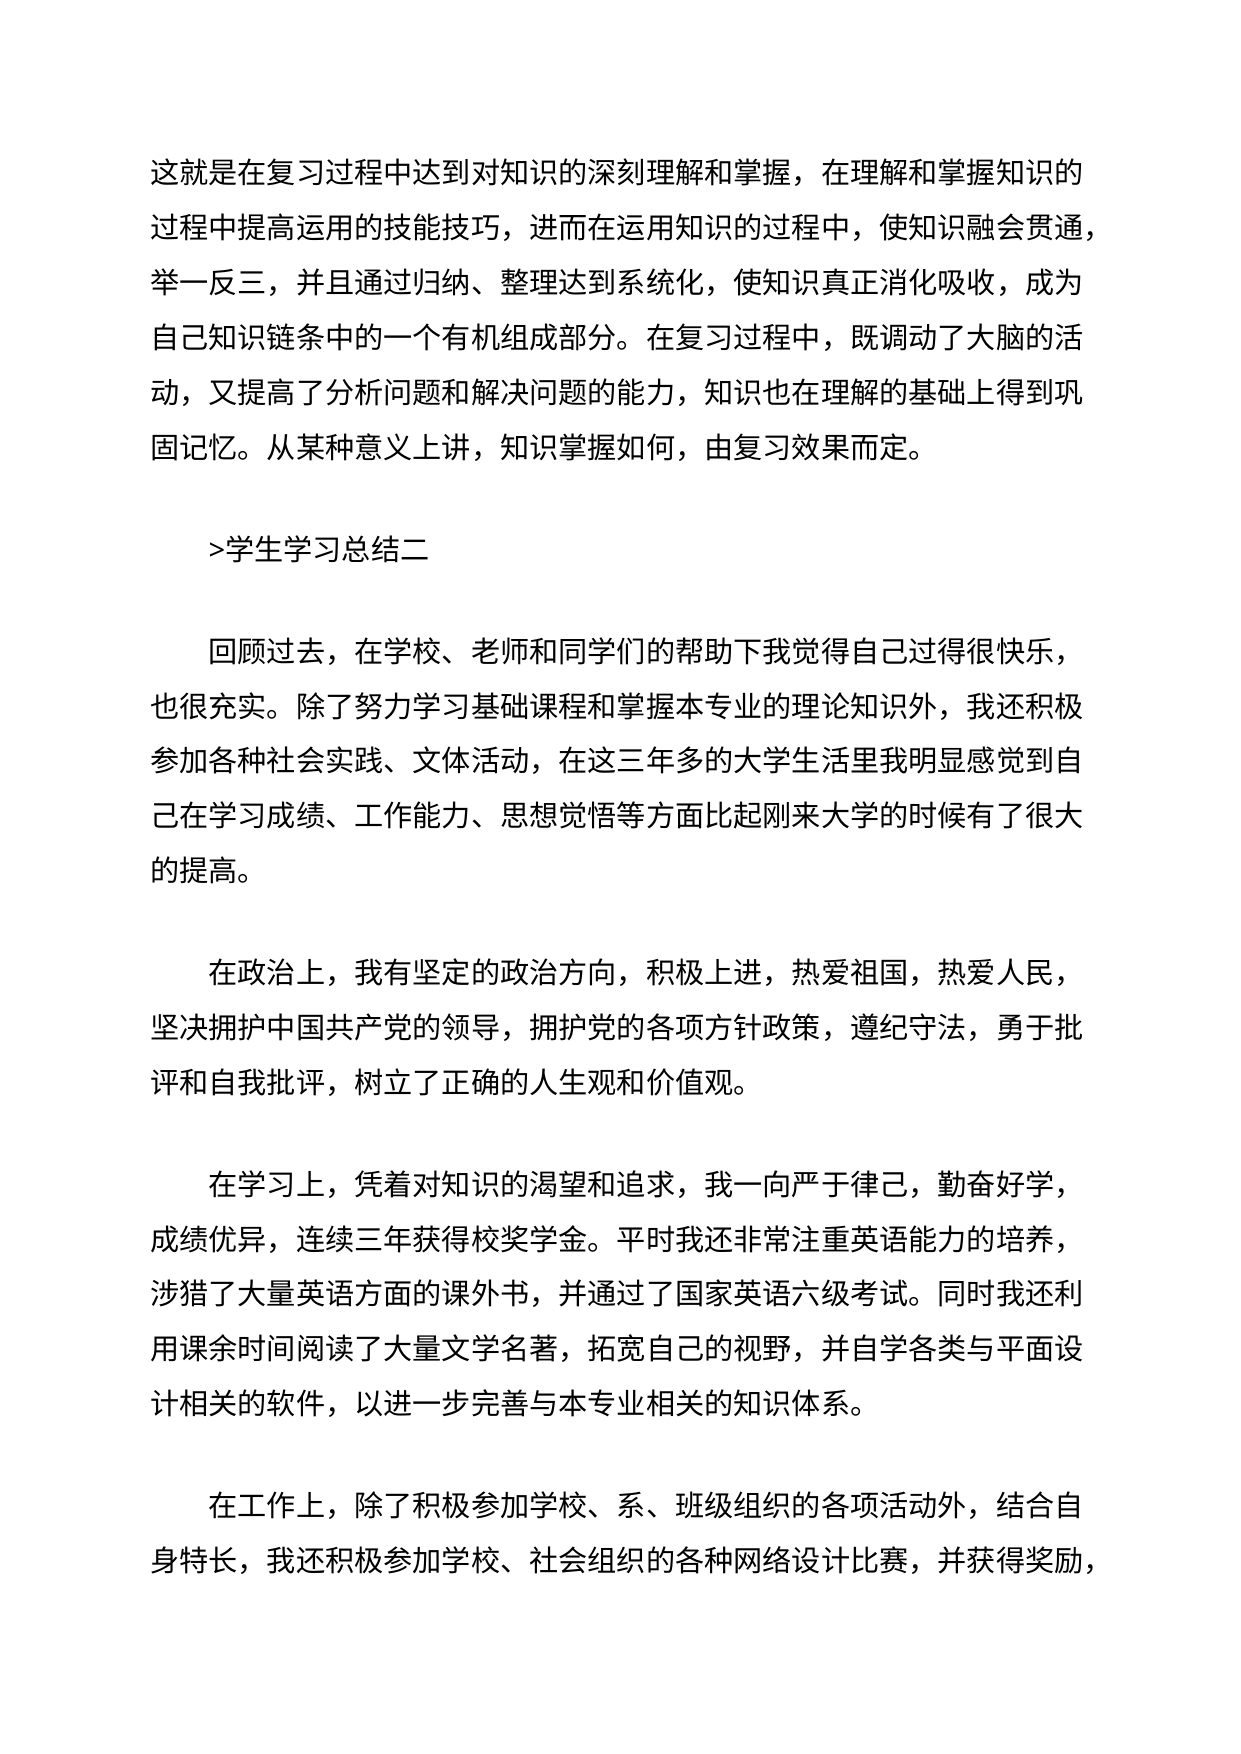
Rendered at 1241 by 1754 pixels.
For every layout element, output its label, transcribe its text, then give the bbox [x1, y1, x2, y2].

text >学生学习总结二 [150, 526, 1090, 569]
text 回顾过去，在学校、老师和同学们的帮助下我觉得自己过得很快乐，也很充实。除了努力学习基础课程和掌握本专业的理论知识外，我还积极参加各种社会实践、文体活动，在这三年多的大学生活里我明显感觉到自己在学习成绩、工作能力、思想觉悟等方面比起刚来大学的时候有了很大的提高。 [150, 628, 1090, 890]
text 在学习上，凭着对知识的渴望和追求，我一向严于律己，勤奋好学，成绩优异，连续三年获得校奖学金。平时我还非常注重英语能力的培养，涉猎了大量英语方面的课外书，并通过了国家英语六级考试。同时我还利用课余时间阅读了大量文学名著，拓宽自己的视野，并自学各类与平面设计相关的软件，以进一步完善与本专业相关的知识体系。 [150, 1161, 1090, 1423]
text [150, 1482, 1090, 1580]
text 在政治上，我有坚定的政治方向，积极上进，热爱祖国，热爱人民，坚决拥护中国共产党的领导，拥护党的各项方针政策，遵纪守法，勇于批评和自我批评，树立了正确的人生观和价值观。 [150, 949, 1090, 1102]
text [150, 150, 1090, 467]
